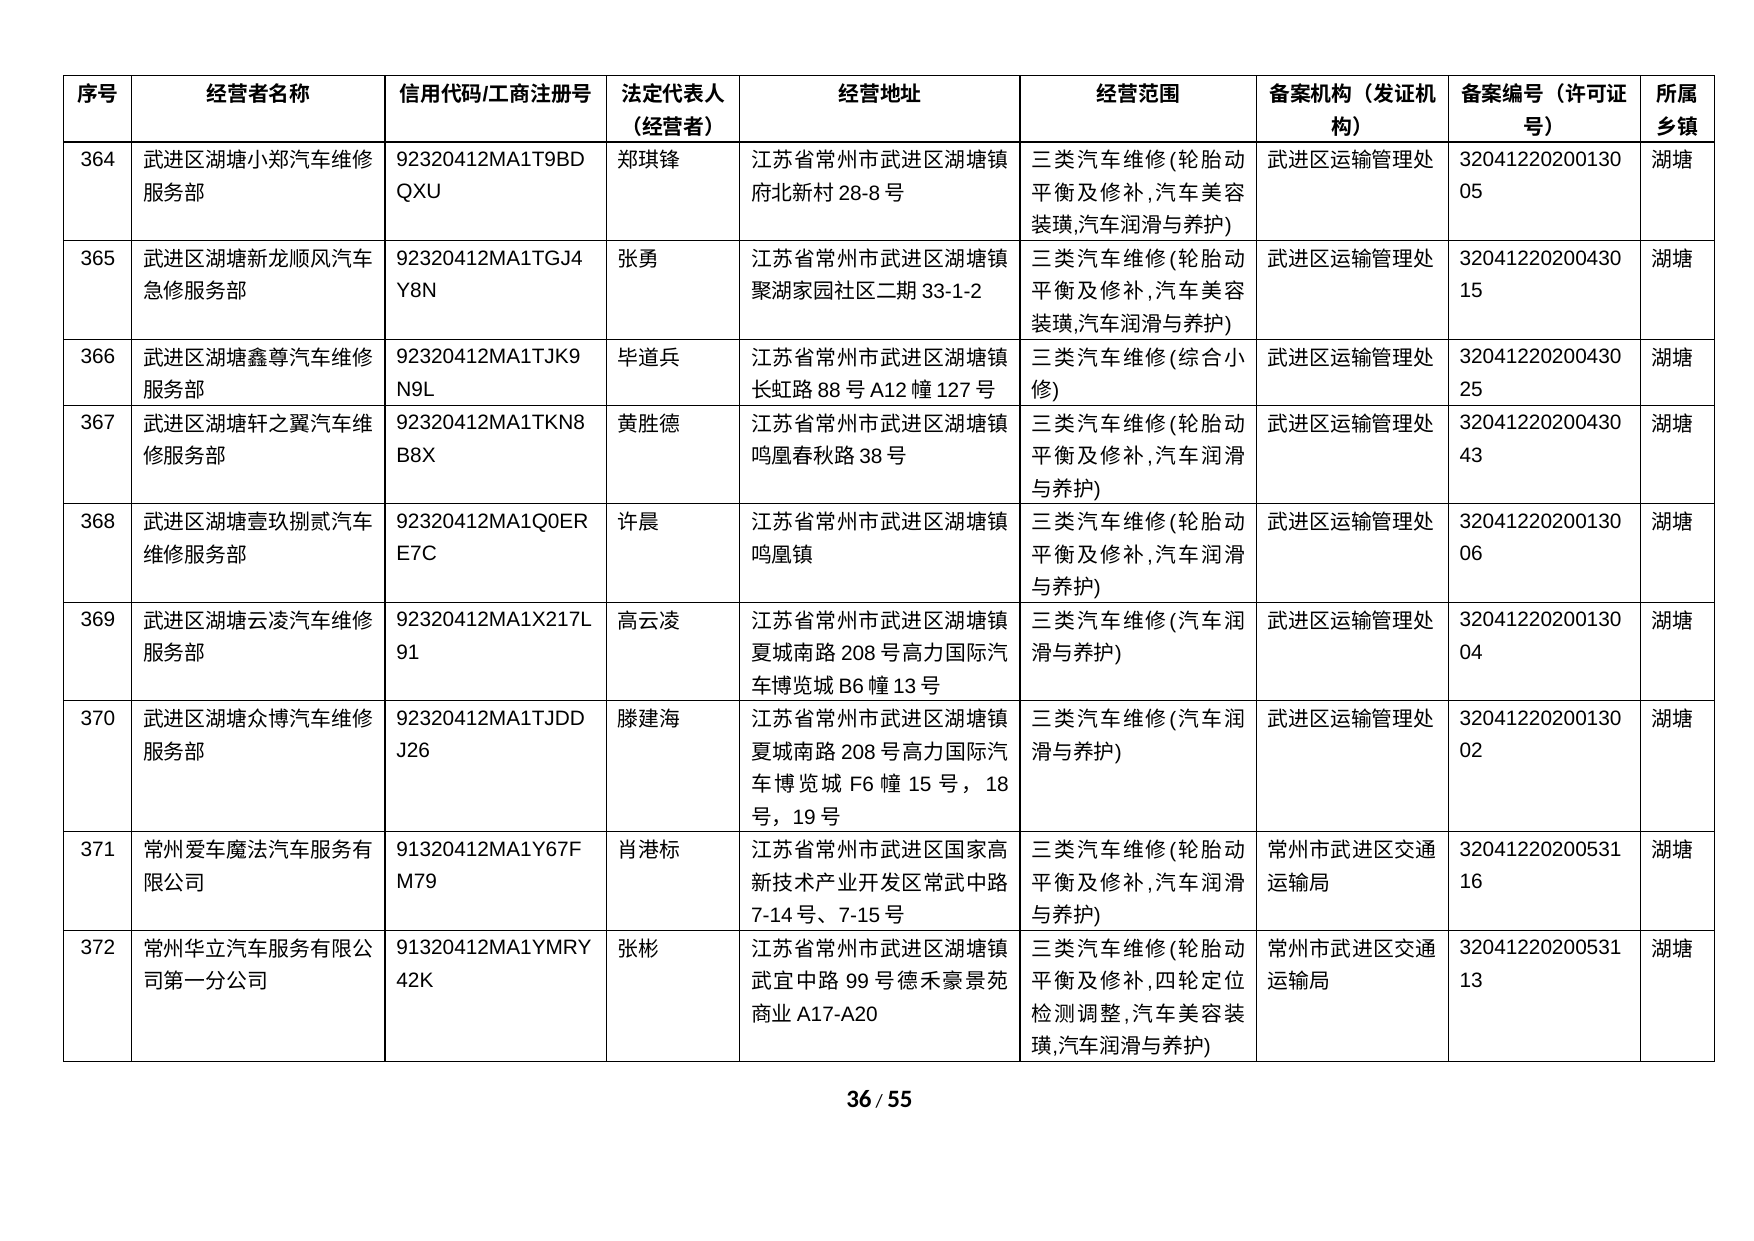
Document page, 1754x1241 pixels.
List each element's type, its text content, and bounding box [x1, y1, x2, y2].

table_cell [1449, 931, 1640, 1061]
table_header 备案机构（发证机构） [1257, 76, 1448, 141]
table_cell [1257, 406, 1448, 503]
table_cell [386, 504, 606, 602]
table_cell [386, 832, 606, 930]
table_header 序号 [64, 76, 131, 141]
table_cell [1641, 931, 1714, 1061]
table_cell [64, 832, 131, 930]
table_header 法定代表人（经营者） [607, 76, 739, 141]
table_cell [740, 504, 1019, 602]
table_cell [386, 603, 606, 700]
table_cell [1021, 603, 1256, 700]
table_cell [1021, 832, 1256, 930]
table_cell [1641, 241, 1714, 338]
table_header 所属乡镇 [1641, 76, 1714, 141]
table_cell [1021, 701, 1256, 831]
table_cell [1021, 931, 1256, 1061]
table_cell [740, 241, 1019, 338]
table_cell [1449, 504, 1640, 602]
table_header 备案编号（许可证号） [1449, 76, 1640, 141]
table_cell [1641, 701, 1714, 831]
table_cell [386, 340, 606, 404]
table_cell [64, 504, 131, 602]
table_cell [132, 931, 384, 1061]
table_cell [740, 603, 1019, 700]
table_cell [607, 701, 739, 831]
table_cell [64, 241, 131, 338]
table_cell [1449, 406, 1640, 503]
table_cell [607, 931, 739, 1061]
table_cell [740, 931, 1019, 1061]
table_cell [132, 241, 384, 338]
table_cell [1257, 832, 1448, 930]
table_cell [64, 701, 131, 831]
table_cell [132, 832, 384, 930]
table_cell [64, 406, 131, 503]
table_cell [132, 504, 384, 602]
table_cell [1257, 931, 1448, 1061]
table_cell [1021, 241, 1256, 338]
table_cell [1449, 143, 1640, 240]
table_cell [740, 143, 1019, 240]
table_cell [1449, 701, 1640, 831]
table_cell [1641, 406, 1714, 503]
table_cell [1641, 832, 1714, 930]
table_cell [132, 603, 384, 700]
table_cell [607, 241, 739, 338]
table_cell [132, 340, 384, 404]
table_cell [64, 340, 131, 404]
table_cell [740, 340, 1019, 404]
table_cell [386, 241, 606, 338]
table_header 信用代码/工商注册号 [386, 76, 606, 141]
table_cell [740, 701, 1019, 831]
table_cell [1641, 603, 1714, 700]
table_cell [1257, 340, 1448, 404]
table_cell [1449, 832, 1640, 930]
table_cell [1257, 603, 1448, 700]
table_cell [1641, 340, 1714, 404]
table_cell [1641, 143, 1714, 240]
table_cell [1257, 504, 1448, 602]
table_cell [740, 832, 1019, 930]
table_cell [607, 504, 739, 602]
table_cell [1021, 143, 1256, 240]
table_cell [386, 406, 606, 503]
table_header 经营地址 [740, 76, 1019, 141]
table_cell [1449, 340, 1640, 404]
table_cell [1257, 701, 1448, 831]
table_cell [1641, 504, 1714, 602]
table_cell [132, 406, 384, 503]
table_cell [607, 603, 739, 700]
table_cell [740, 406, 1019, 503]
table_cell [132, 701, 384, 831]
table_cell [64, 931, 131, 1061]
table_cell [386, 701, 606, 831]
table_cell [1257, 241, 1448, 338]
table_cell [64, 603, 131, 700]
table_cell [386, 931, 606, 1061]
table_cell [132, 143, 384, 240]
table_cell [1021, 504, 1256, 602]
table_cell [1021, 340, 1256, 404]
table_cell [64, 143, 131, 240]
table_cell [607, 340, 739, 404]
table_header 经营范围 [1021, 76, 1256, 141]
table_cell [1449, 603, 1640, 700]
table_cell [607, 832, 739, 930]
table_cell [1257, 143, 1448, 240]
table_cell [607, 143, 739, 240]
table_header 经营者名称 [132, 76, 384, 141]
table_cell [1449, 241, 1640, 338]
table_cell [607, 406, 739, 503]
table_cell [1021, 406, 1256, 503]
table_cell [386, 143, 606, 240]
